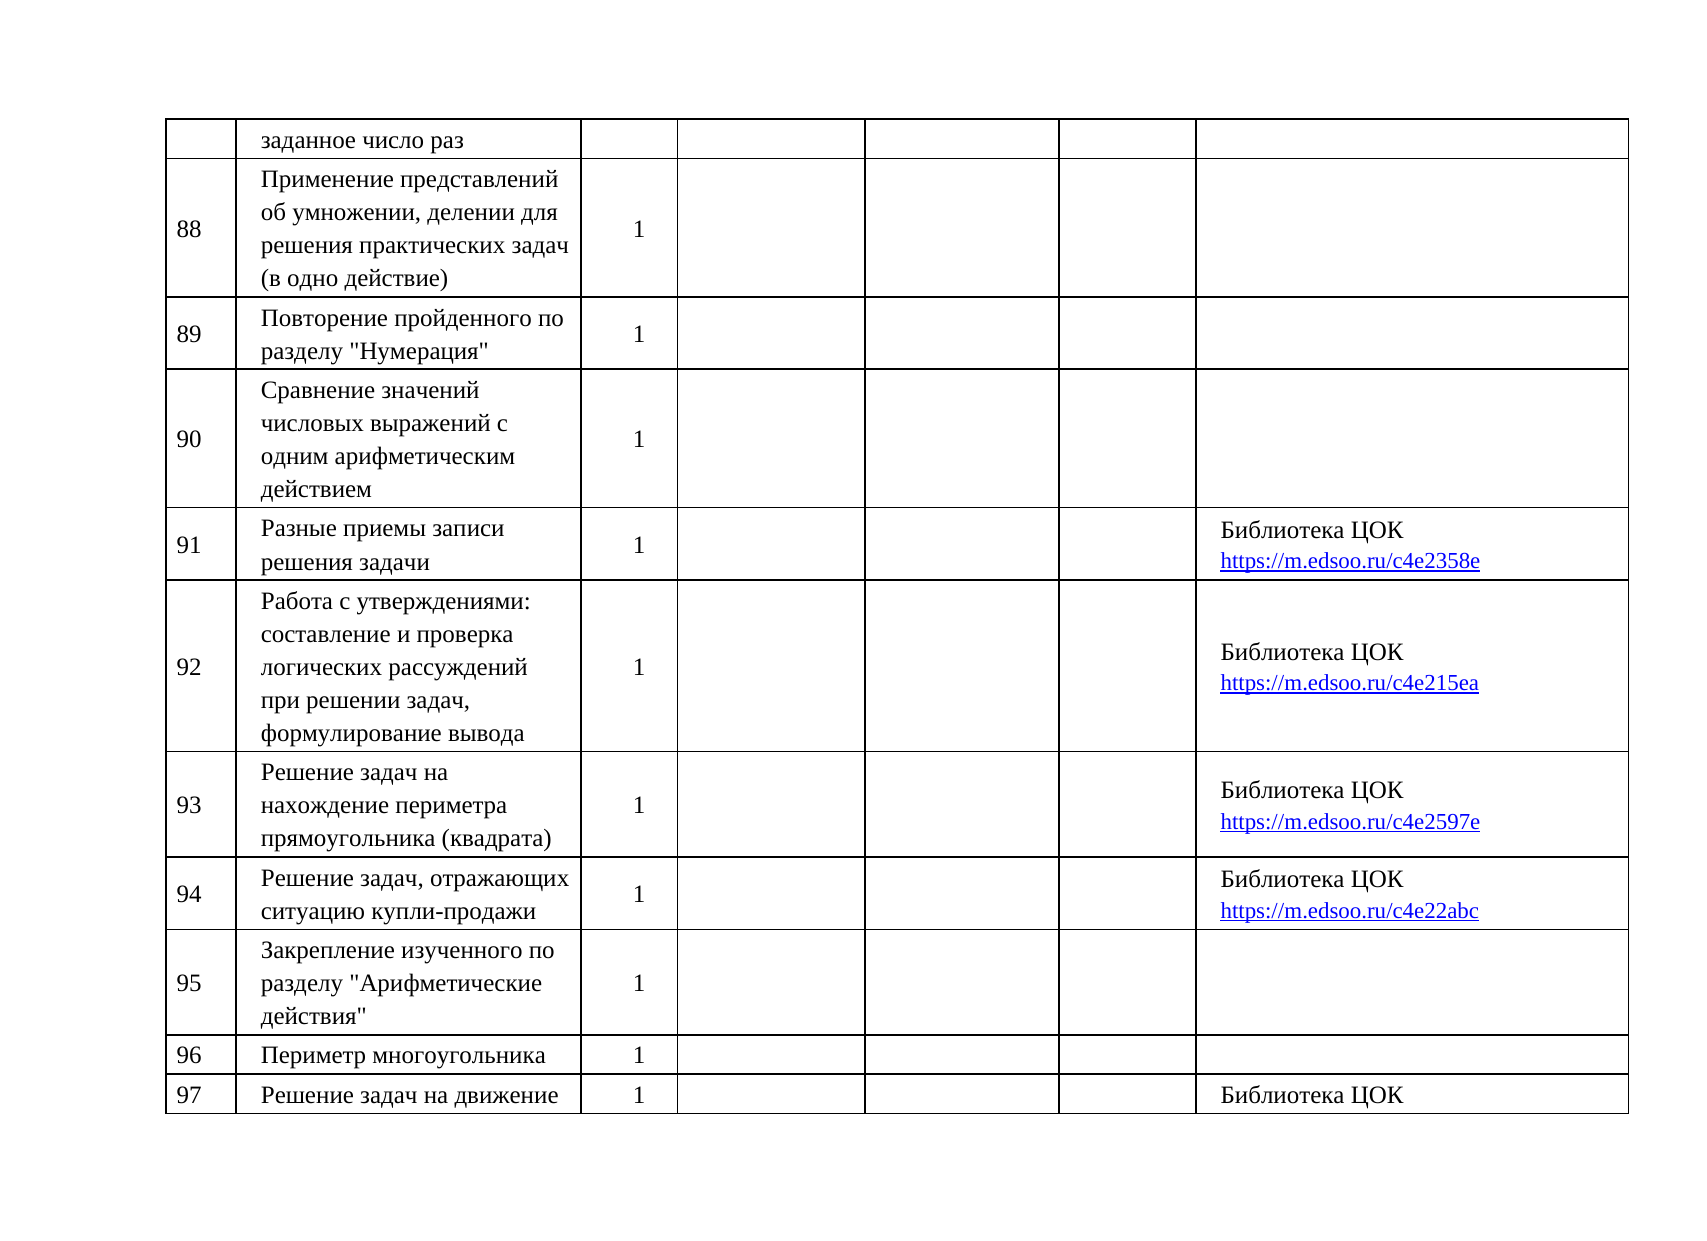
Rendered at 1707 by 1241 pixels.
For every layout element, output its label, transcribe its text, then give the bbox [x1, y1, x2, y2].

table_cell [678, 581, 864, 751]
table_cell [678, 1036, 864, 1073]
table_cell [866, 1075, 1058, 1113]
table_cell [866, 508, 1058, 579]
table_cell [866, 370, 1058, 507]
table_cell [1060, 298, 1195, 368]
table_cell [1197, 1036, 1628, 1073]
table_cell Решение задач на нахождение периметра прямоугольника (квадрата) [237, 752, 580, 856]
table_cell Работа с утверждениями: составление и проверка логических рассуждений при решении задач, формулирование вывода [237, 581, 580, 751]
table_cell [1197, 1075, 1628, 1113]
table_cell [866, 298, 1058, 368]
table_cell [866, 120, 1058, 157]
table_cell [678, 120, 864, 157]
table_cell [1060, 581, 1195, 751]
table_cell [866, 581, 1058, 751]
table_cell [678, 930, 864, 1034]
table_cell [678, 159, 864, 296]
table_cell [1060, 120, 1195, 157]
table_cell Сравнение значений числовых выражений с одним арифметическим действием [237, 370, 580, 507]
table_cell 1 [582, 1036, 677, 1073]
table_cell [1060, 1036, 1195, 1073]
table_cell 87 [167, 120, 235, 157]
table_cell Библиотека ЦОК https://m.edsoo.ru/c4e215ea [1197, 581, 1628, 751]
table_cell Закрепление изученного по разделу "Арифметические действия" [237, 930, 580, 1034]
table_cell 1 [582, 930, 677, 1034]
table_cell Разные приемы записи решения задачи [237, 508, 580, 579]
table_cell Библиотека ЦОК https://m.edsoo.ru/c4e2358e [1197, 508, 1628, 579]
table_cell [237, 1075, 580, 1113]
table_cell [1197, 159, 1628, 296]
table_cell [678, 508, 864, 579]
table_cell [866, 858, 1058, 928]
table_cell [866, 1036, 1058, 1073]
table_cell [1060, 752, 1195, 856]
table_cell 1 [582, 120, 677, 157]
table_cell 90 [167, 370, 235, 507]
table_cell [866, 930, 1058, 1034]
table_cell [678, 298, 864, 368]
table_cell 94 [167, 858, 235, 928]
table_cell 92 [167, 581, 235, 751]
table_cell 96 [167, 1036, 235, 1073]
table_cell 1 [582, 159, 677, 296]
table_cell [1060, 1075, 1195, 1113]
table_cell [1060, 508, 1195, 579]
table_cell [1060, 159, 1195, 296]
table_cell 1 [582, 298, 677, 368]
table_cell 93 [167, 752, 235, 856]
table_cell Библиотека ЦОК https://m.edsoo.ru/c4e2597e [1197, 752, 1628, 856]
table_cell [1060, 370, 1195, 507]
table_cell [678, 858, 864, 928]
table_cell [1197, 370, 1628, 507]
table_cell [1197, 298, 1628, 368]
table_cell Применение представлений об умножении, делении для решения практических задач (в одно действие) [237, 159, 580, 296]
table_cell [1197, 930, 1628, 1034]
table_cell Периметр многоугольника [237, 1036, 580, 1073]
table_cell Решение задач, отражающих ситуацию купли-продажи [237, 858, 580, 928]
table_cell 95 [167, 930, 235, 1034]
table_cell 1 [582, 508, 677, 579]
table_cell [678, 1075, 864, 1113]
table_cell 1 [582, 752, 677, 856]
table_cell [866, 159, 1058, 296]
table_cell 97 [167, 1075, 235, 1113]
table_cell 1 [582, 581, 677, 751]
table_cell [678, 370, 864, 507]
table_cell [1060, 930, 1195, 1034]
table_cell 91 [167, 508, 235, 579]
table_cell 1 [582, 370, 677, 507]
table_cell 88 [167, 159, 235, 296]
table_cell Повторение пройденного по разделу "Нумерация" [237, 298, 580, 368]
table_cell [1060, 858, 1195, 928]
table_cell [237, 120, 580, 157]
table_cell [866, 752, 1058, 856]
table_cell [1197, 120, 1628, 157]
table_cell [678, 752, 864, 856]
table_cell Библиотека ЦОК https://m.edsoo.ru/c4e22abc [1197, 858, 1628, 928]
table_cell 89 [167, 298, 235, 368]
table_cell 1 [582, 1075, 677, 1113]
table_cell 1 [582, 858, 677, 928]
